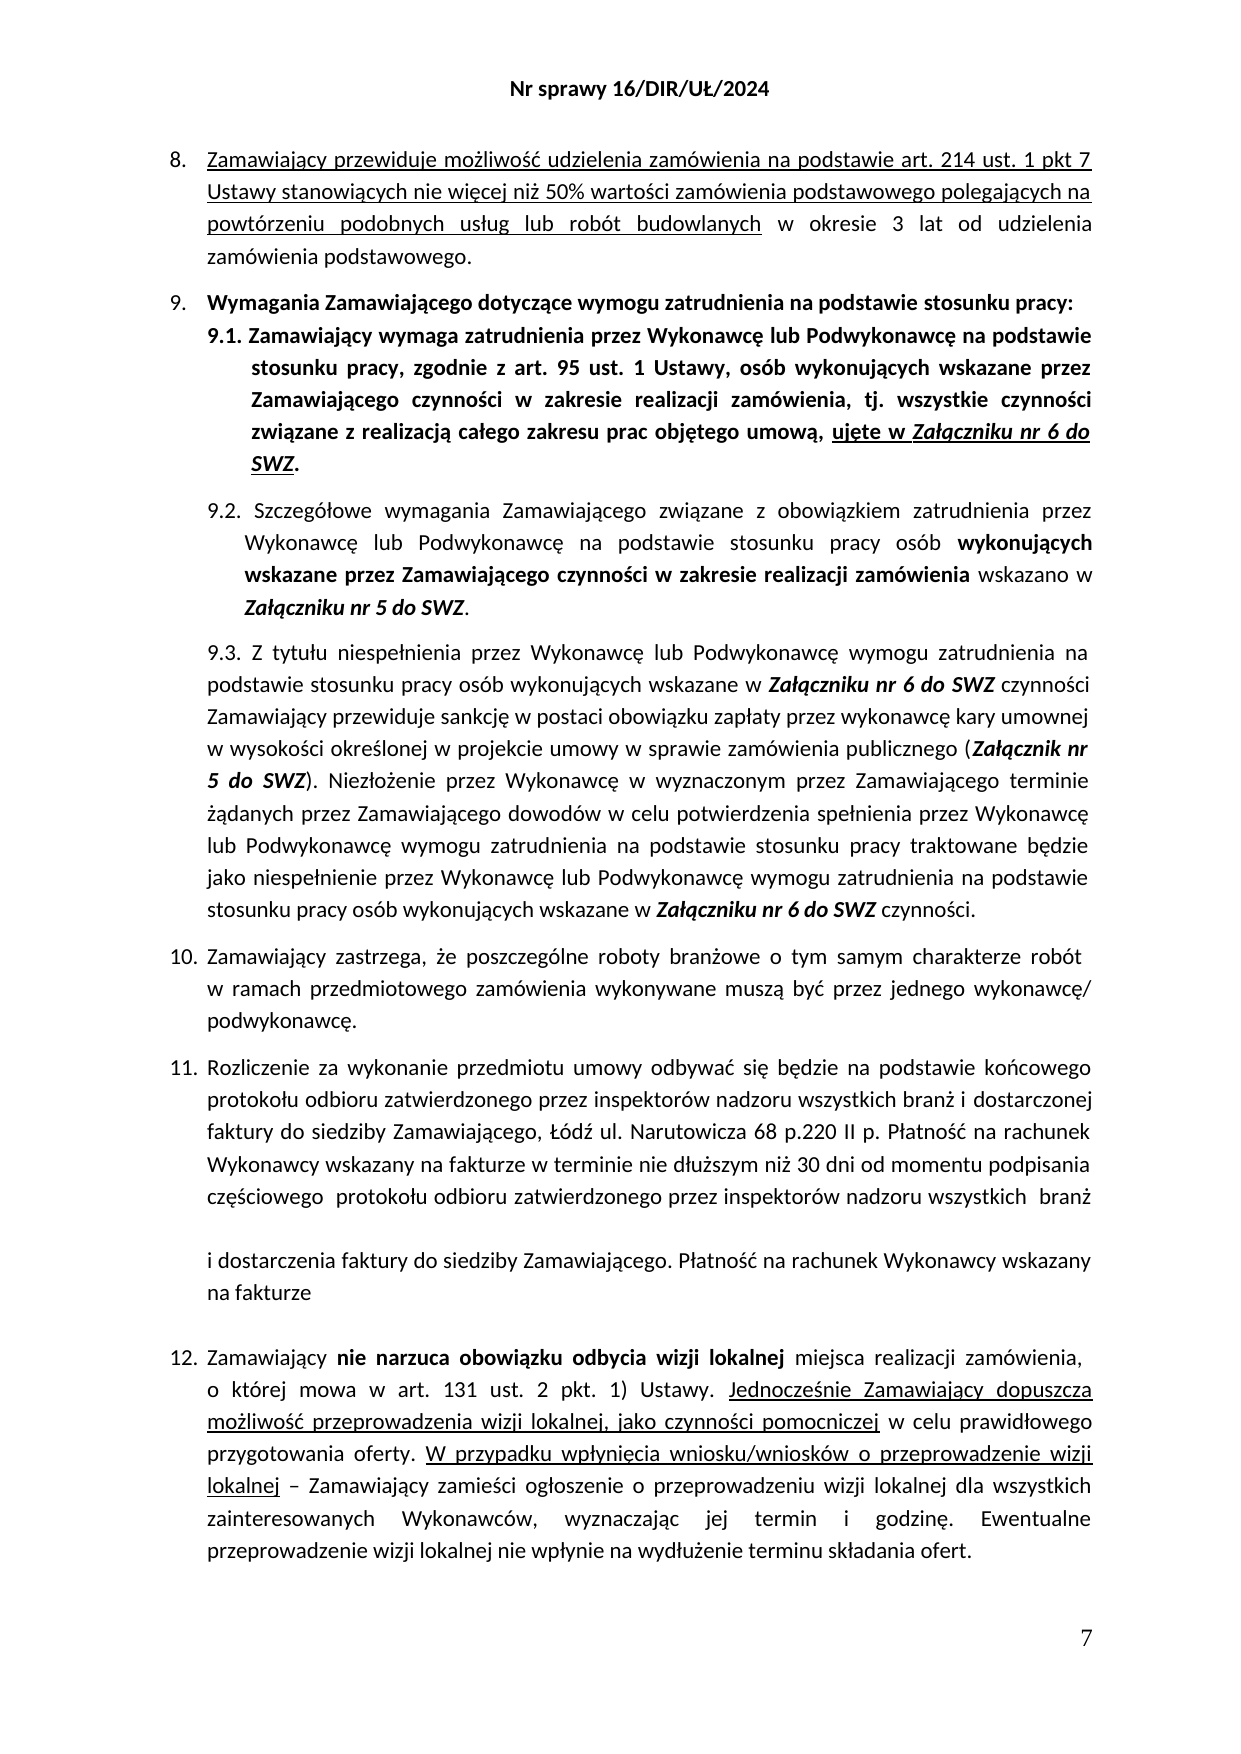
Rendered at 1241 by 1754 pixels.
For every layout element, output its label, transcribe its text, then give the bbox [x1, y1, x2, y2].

text 9.3. Z tytułu niespełnienia przez Wykonawcę lub Podwykonawcę wymogu zatrudnienia na podstawie stosunku pracy osób wykonujących wskazane w Załączniku nr 6 do SWZ czynności Zamawiający przewiduje sankcję w postaci obowiązku zapłaty przez wykonawcę kary umownej w wysokości określonej w projekcie umowy w sprawie zamówienia publicznego (Załącznik nr 5 do SWZ). Niezłożenie przez Wykonawcę w wyznaczonym przez Zamawiającego terminie żądanych przez Zamawiającego dowodów w celu potwierdzenia spełnienia przez Wykonawcę lub Podwykonawcę wymogu zatrudnienia na podstawie stosunku pracy traktowane będzie jako niespełnienie przez Wykonawcę lub Podwykonawcę wymogu zatrudnienia na podstawie stosunku pracy osób wykonujących wskazane w Załączniku nr 6 do SWZ czynności. [207, 638, 1090, 923]
list Wymagania Zamawiającego dotyczące wymogu zatrudnienia na podstawie stosunku pracy: [169, 288, 1092, 317]
list Zamawiający zastrzega, że poszczególne roboty branżowe o tym samym charakterze robót w ramach przedmiotowego zamówienia wykonywane muszą być przez jednego wykonawcę/ podwykonawcę. [169, 942, 1092, 1034]
text 9.2. Szczegółowe wymagania Zamawiającego związane z obowiązkiem zatrudnienia przez Wykonawcę lub Podwykonawcę na podstawie stosunku pracy osób wykonujących wskazane przez Zamawiającego czynności w zakresie realizacji zamówienia wskazano w Załączniku nr 5 do SWZ. [207, 496, 1092, 621]
list Zamawiający przewiduje możliwość udzielenia zamówienia na podstawie art. 214 ust. 1 pkt 7 Ustawy stanowiących nie więcej niż 50% wartości zamówienia podstawowego polegających na powtórzeniu podobnych usług lub robót budowlanych w okresie 3 lat od udzielenia zamówienia podstawowego. [169, 145, 1092, 270]
list Rozliczenie za wykonanie przedmiotu umowy odbywać się będzie na podstawie końcowego protokołu odbioru zatwierdzonego przez inspektorów nadzoru wszystkich branż i dostarczonej faktury do siedziby Zamawiającego, Łódź ul. Narutowicza 68 p.220 II p. Płatność na rachunek Wykonawcy wskazany na fakturze w terminie nie dłuższym niż 30 dni od momentu podpisania częściowego protokołu odbioru zatwierdzonego przez inspektorów nadzoru wszystkich branż i dostarczenia faktury do siedziby Zamawiającego. Płatność na rachunek Wykonawcy wskazany na fakturze [169, 1053, 1092, 1306]
list Zamawiający nie narzuca obowiązku odbycia wizji lokalnej miejsca realizacji zamówienia, o której mowa w art. 131 ust. 2 pkt. 1) Ustawy. Jednocześnie Zamawiający dopuszcza możliwość przeprowadzenia wizji lokalnej, jako czynności pomocniczej w celu prawidłowego przygotowania oferty. W przypadku wpłynięcia wniosku/wniosków o przeprowadzenie wizji lokalnej – Zamawiający zamieści ogłoszenie o przeprowadzeniu wizji lokalnej dla wszystkich zainteresowanych Wykonawców, wyznaczając jej termin i godzinę. Ewentualne przeprowadzenie wizji lokalnej nie wpłynie na wydłużenie terminu składania ofert. [169, 1343, 1092, 1564]
text 9.1. Zamawiający wymaga zatrudnienia przez Wykonawcę lub Podwykonawcę na podstawie stosunku pracy, zgodnie z art. 95 ust. 1 Ustawy, osób wykonujących wskazane przez Zamawiającego czynności w zakresie realizacji zamówienia, tj. wszystkie czynności związane z realizacją całego zakresu prac objętego umową, ujęte w Załączniku nr 6 do SWZ. [207, 321, 1092, 477]
